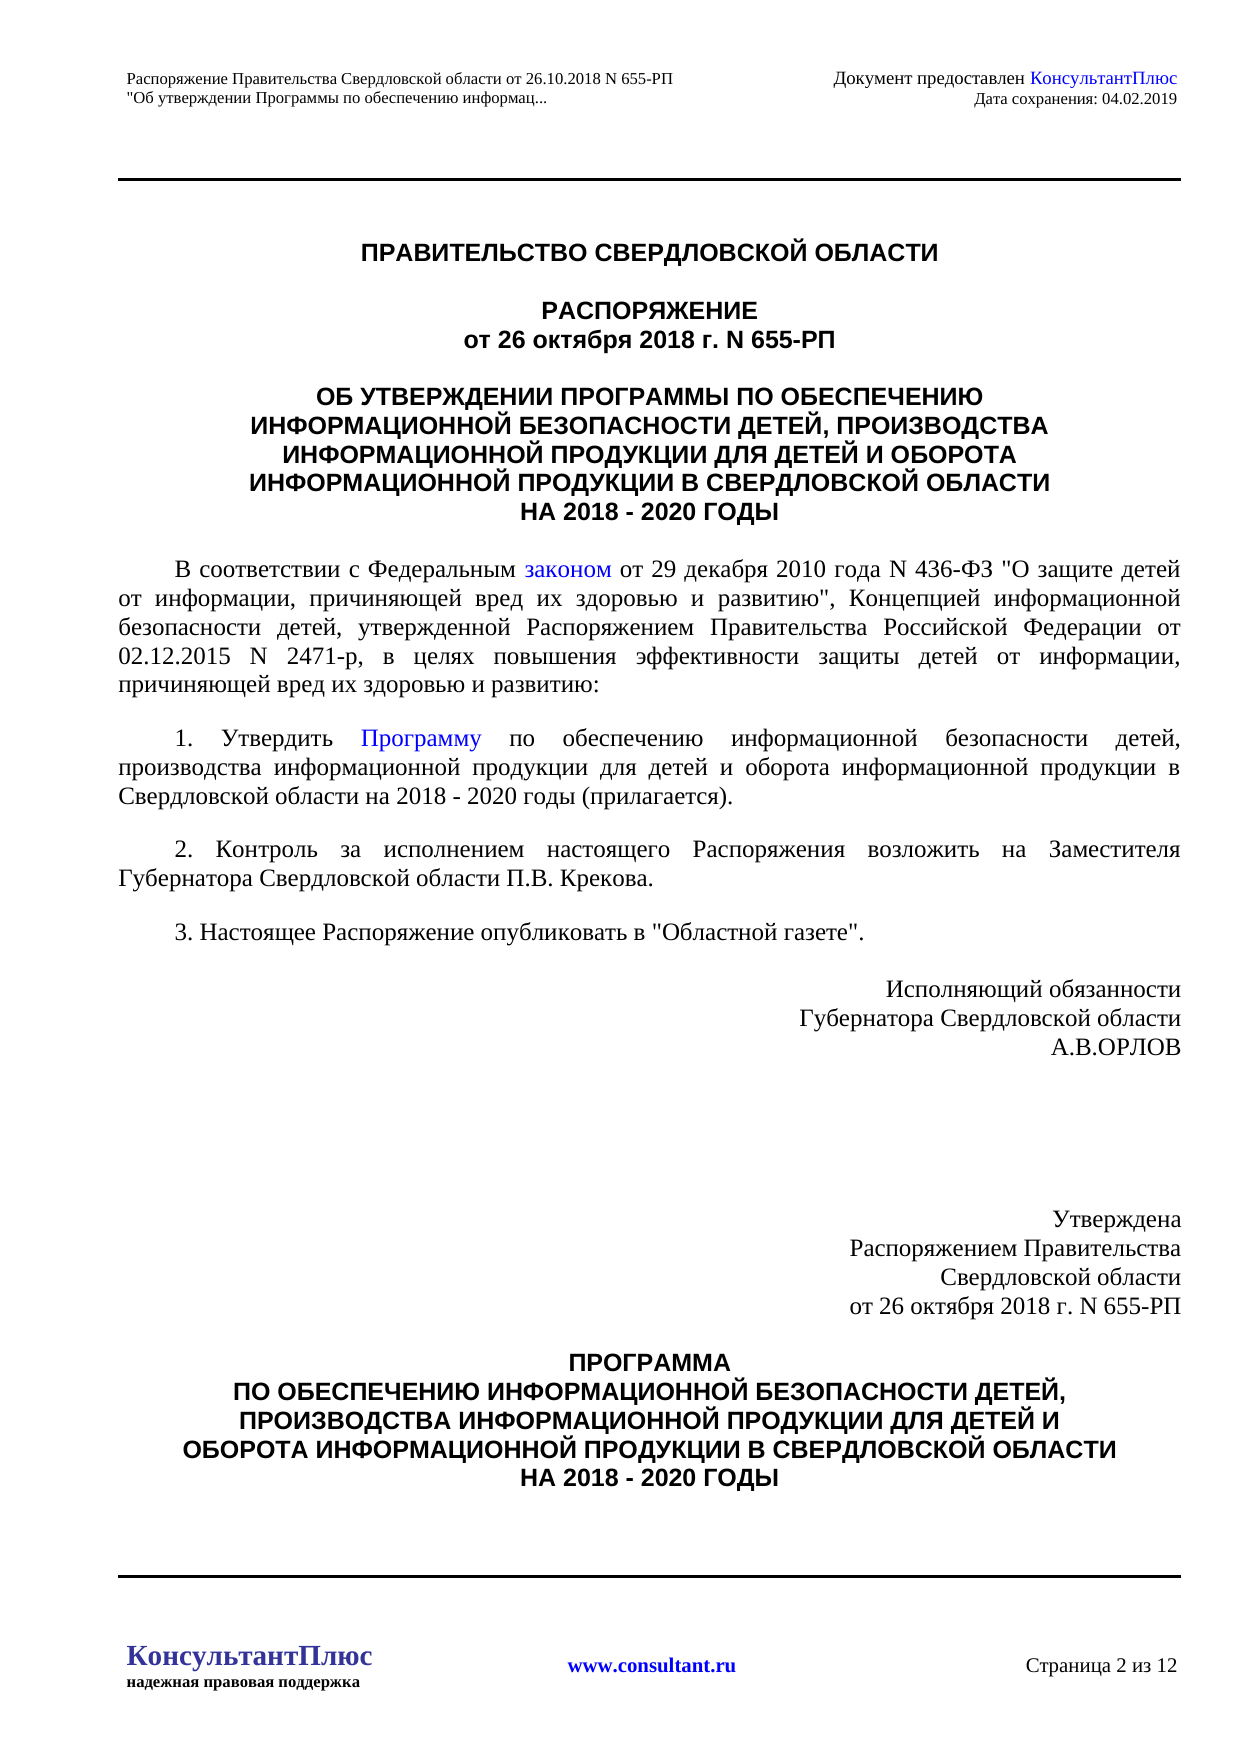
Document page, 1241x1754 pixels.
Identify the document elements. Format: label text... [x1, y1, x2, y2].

title ПО ОБЕСПЕЧЕНИЮ ИНФОРМАЦИОННОЙ БЕЗОПАСНОСТИ ДЕТЕЙ, [118, 1377, 1181, 1406]
text Исполняющий обязанности [118, 974, 1181, 1003]
text от 26 октября 2018 г. N 655-РП [118, 1291, 1181, 1319]
title ОБОРОТА ИНФОРМАЦИОННОЙ ПРОДУКЦИИ В СВЕРДЛОВСКОЙ ОБЛАСТИ [118, 1434, 1181, 1463]
title ИНФОРМАЦИОННОЙ ПРОДУКЦИИ ДЛЯ ДЕТЕЙ И ОБОРОТА [118, 439, 1181, 468]
text А.В.ОРЛОВ [118, 1032, 1181, 1061]
text 2. Контроль за исполнением настоящего Распоряжения возложить на Заместителя Губернатора Свердловской области П.В. Крекова. [118, 834, 1181, 892]
text Утверждена [118, 1204, 1181, 1233]
text Свердловской области [118, 1262, 1181, 1291]
title НА 2018 - 2020 ГОДЫ [118, 497, 1181, 526]
text В соответствии с Федеральным законом от 29 декабря 2010 года N 436-ФЗ "О защите детей от информации, причиняющей вред их здоровью и развитию", Концепцией информационной безопасности детей, утвержденной Распоряжением Правительства Российской Федерации от 02.12.2015 N 2471-р, в целях повышения эффективности защиты детей от информации, причиняющей вред их здоровью и развитию: [118, 554, 1181, 698]
title ПРОИЗВОДСТВА ИНФОРМАЦИОННОЙ ПРОДУКЦИИ ДЛЯ ДЕТЕЙ И [118, 1406, 1181, 1434]
text Распоряжением Правительства [118, 1233, 1181, 1262]
text Губернатора Свердловской области [118, 1003, 1181, 1032]
title от 26 октября 2018 г. N 655-РП [118, 324, 1181, 353]
title НА 2018 - 2020 ГОДЫ [118, 1463, 1181, 1492]
title ИНФОРМАЦИОННОЙ ПРОДУКЦИИ В СВЕРДЛОВСКОЙ ОБЛАСТИ [118, 468, 1181, 497]
text 3. Настоящее Распоряжение опубликовать в "Областной газете". [118, 917, 1181, 946]
title ПРОГРАММА [118, 1348, 1181, 1377]
title ОБ УТВЕРЖДЕНИИ ПРОГРАММЫ ПО ОБЕСПЕЧЕНИЮ [118, 382, 1181, 411]
text 1. Утвердить Программу по обеспечению информационной безопасности детей, производства информационной продукции для детей и оборота информационной продукции в Свердловской области на 2018 - 2020 годы (прилагается). [118, 723, 1181, 809]
title ПРАВИТЕЛЬСТВО СВЕРДЛОВСКОЙ ОБЛАСТИ [118, 238, 1181, 267]
title РАСПОРЯЖЕНИЕ [118, 296, 1181, 324]
title ИНФОРМАЦИОННОЙ БЕЗОПАСНОСТИ ДЕТЕЙ, ПРОИЗВОДСТВА [118, 411, 1181, 439]
